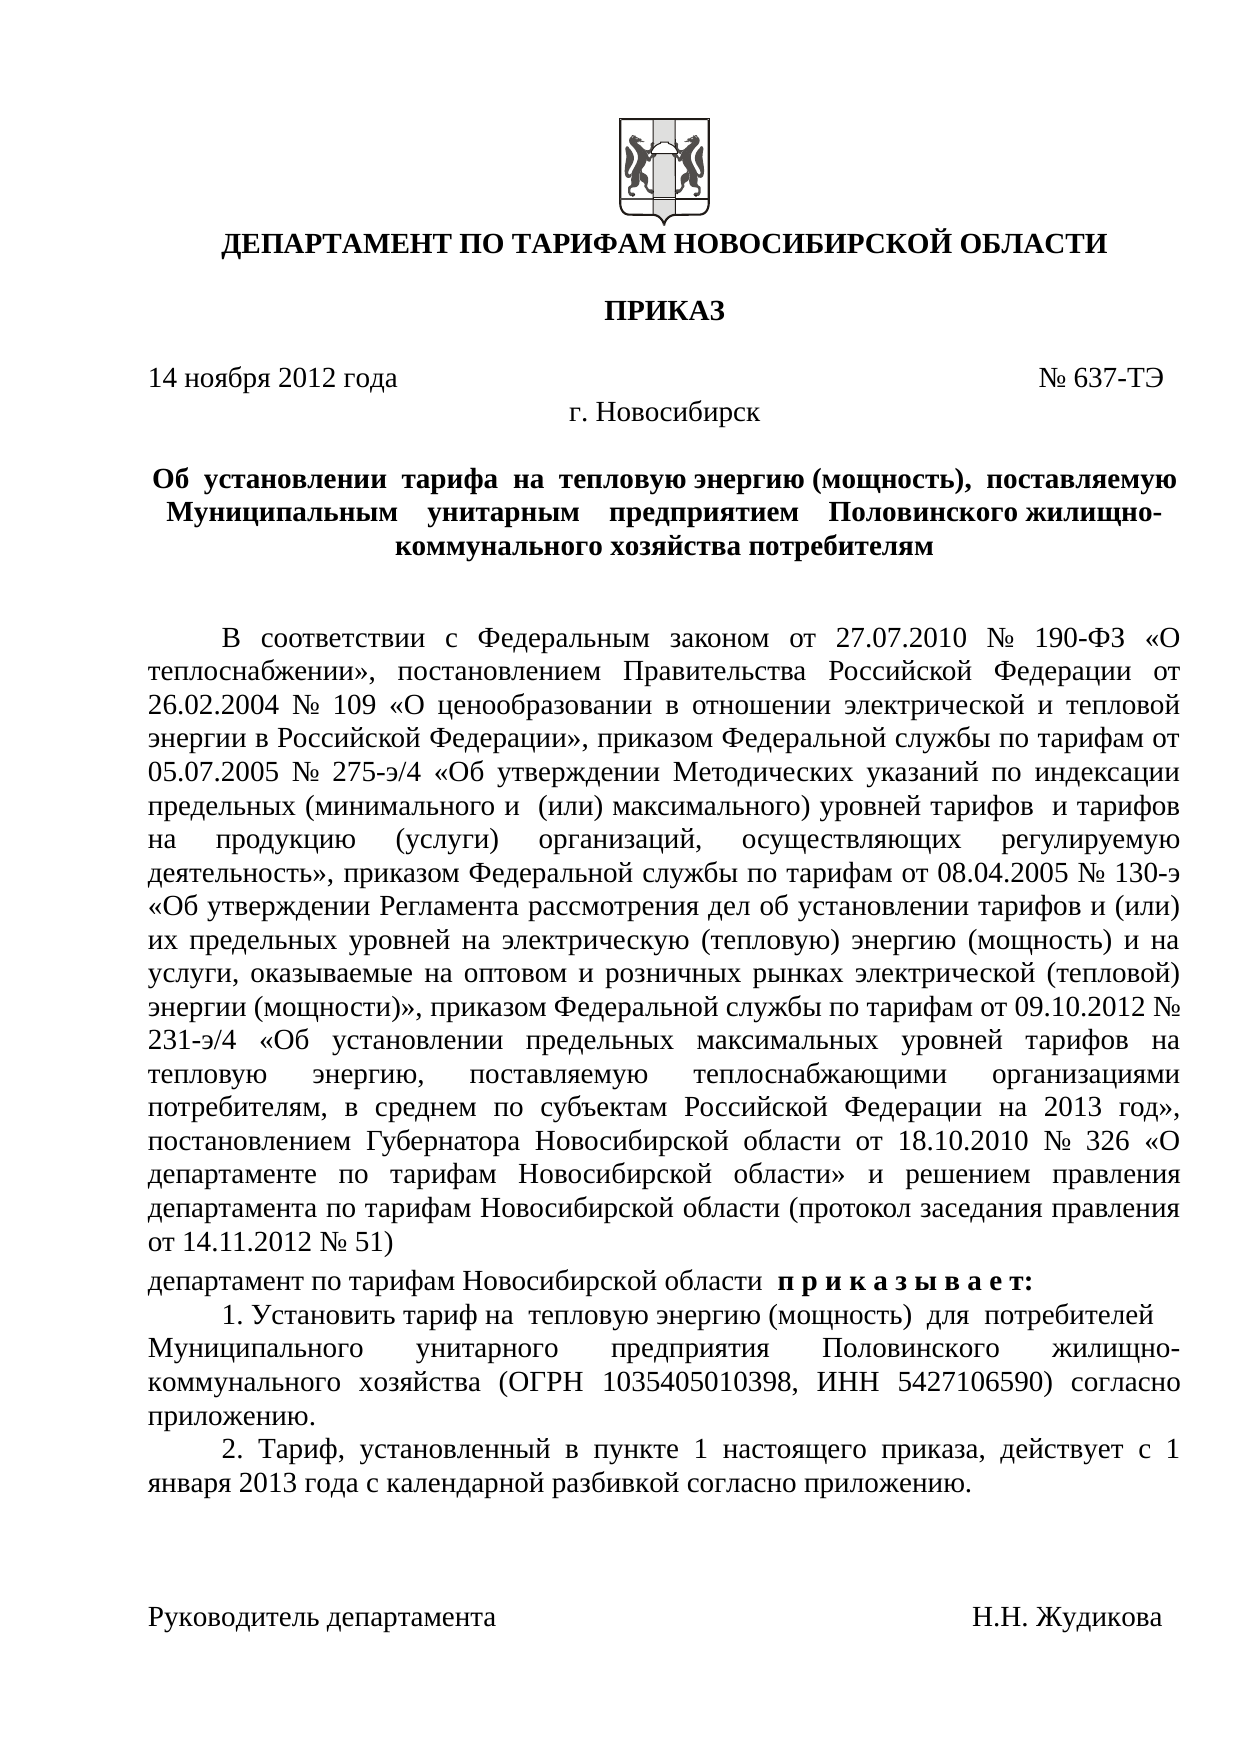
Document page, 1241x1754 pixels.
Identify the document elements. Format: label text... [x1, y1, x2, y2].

table_header ДЕПАРТАМЕНТ ПО ТАРИФАМ НОВОСИБИРСКОЙ ОБЛАСТИ ПРИКАЗ 14 ноября 2012 года № 637-ТЭ г. Новосибирск Об установлении тарифа на тепловую энергию (мощность), поставляемую Муниципальным унитарным предприятием Половинского жилищно-коммунального хозяйства потребителям [136, 118, 1192, 595]
text Муниципального унитарного предприятия Половинского жилищно-коммунального хозяйства (ОГРН 1035405010398, ИНН 5427106590) согласно приложению. [148, 1331, 1181, 1431]
text 2. Тариф, установленный в пункте 1 настоящего приказа, действует с 1 января 2013 года с календарной разбивкой согласно приложению. [148, 1431, 1181, 1498]
text Руководитель департамента Н.Н. Жудикова [148, 1599, 1181, 1632]
text 1. Установить тариф на тепловую энергию (мощность) для потребителей [148, 1297, 1181, 1331]
text департамент по тарифам Новосибирской области п р и к а з ы в а е т: [148, 1263, 1181, 1297]
subtitle В соответствии с Федеральным законом от 27.07.2010 № 190-ФЗ «О теплоснабжении», постановлением Правительства Российской Федерации от 26.02.2004 № 109 «О ценообразовании в отношении электрической и тепловой энергии в Российской Федерации», приказом Федеральной службы по тарифам от 05.07.2005 № 275-э/4 «Об утверждении Методических указаний по индексации предельных (минимального и (или) максимального) уровней тарифов и тарифов на продукцию (услуги) организаций, осуществляющих регулируемую деятельность», приказом Федеральной службы по тарифам от 08.04.2005 № 130-э «Об утверждении Регламента рассмотрения дел об установлении тарифов и (или) их предельных уровней на электрическую (тепловую) энергию (мощность) и на услуги, оказываемые на оптовом и розничных рынках электрической (тепловой) энергии (мощности)», приказом Федеральной службы по тарифам от 09.10.2012 № 231-э/4 «Об установлении предельных максимальных уровней тарифов на тепловую энергию, поставляемую теплоснабжающими организациями потребителям, в среднем по субъектам Российской Федерации на 2013 год», постановлением Губернатора Новосибирской области от 18.10.2010 № 326 «О департаменте по тарифам Новосибирской области» и решением правления департамента по тарифам Новосибирской области (протокол заседания правления от 14.11.2012 № 51) [148, 620, 1181, 1257]
